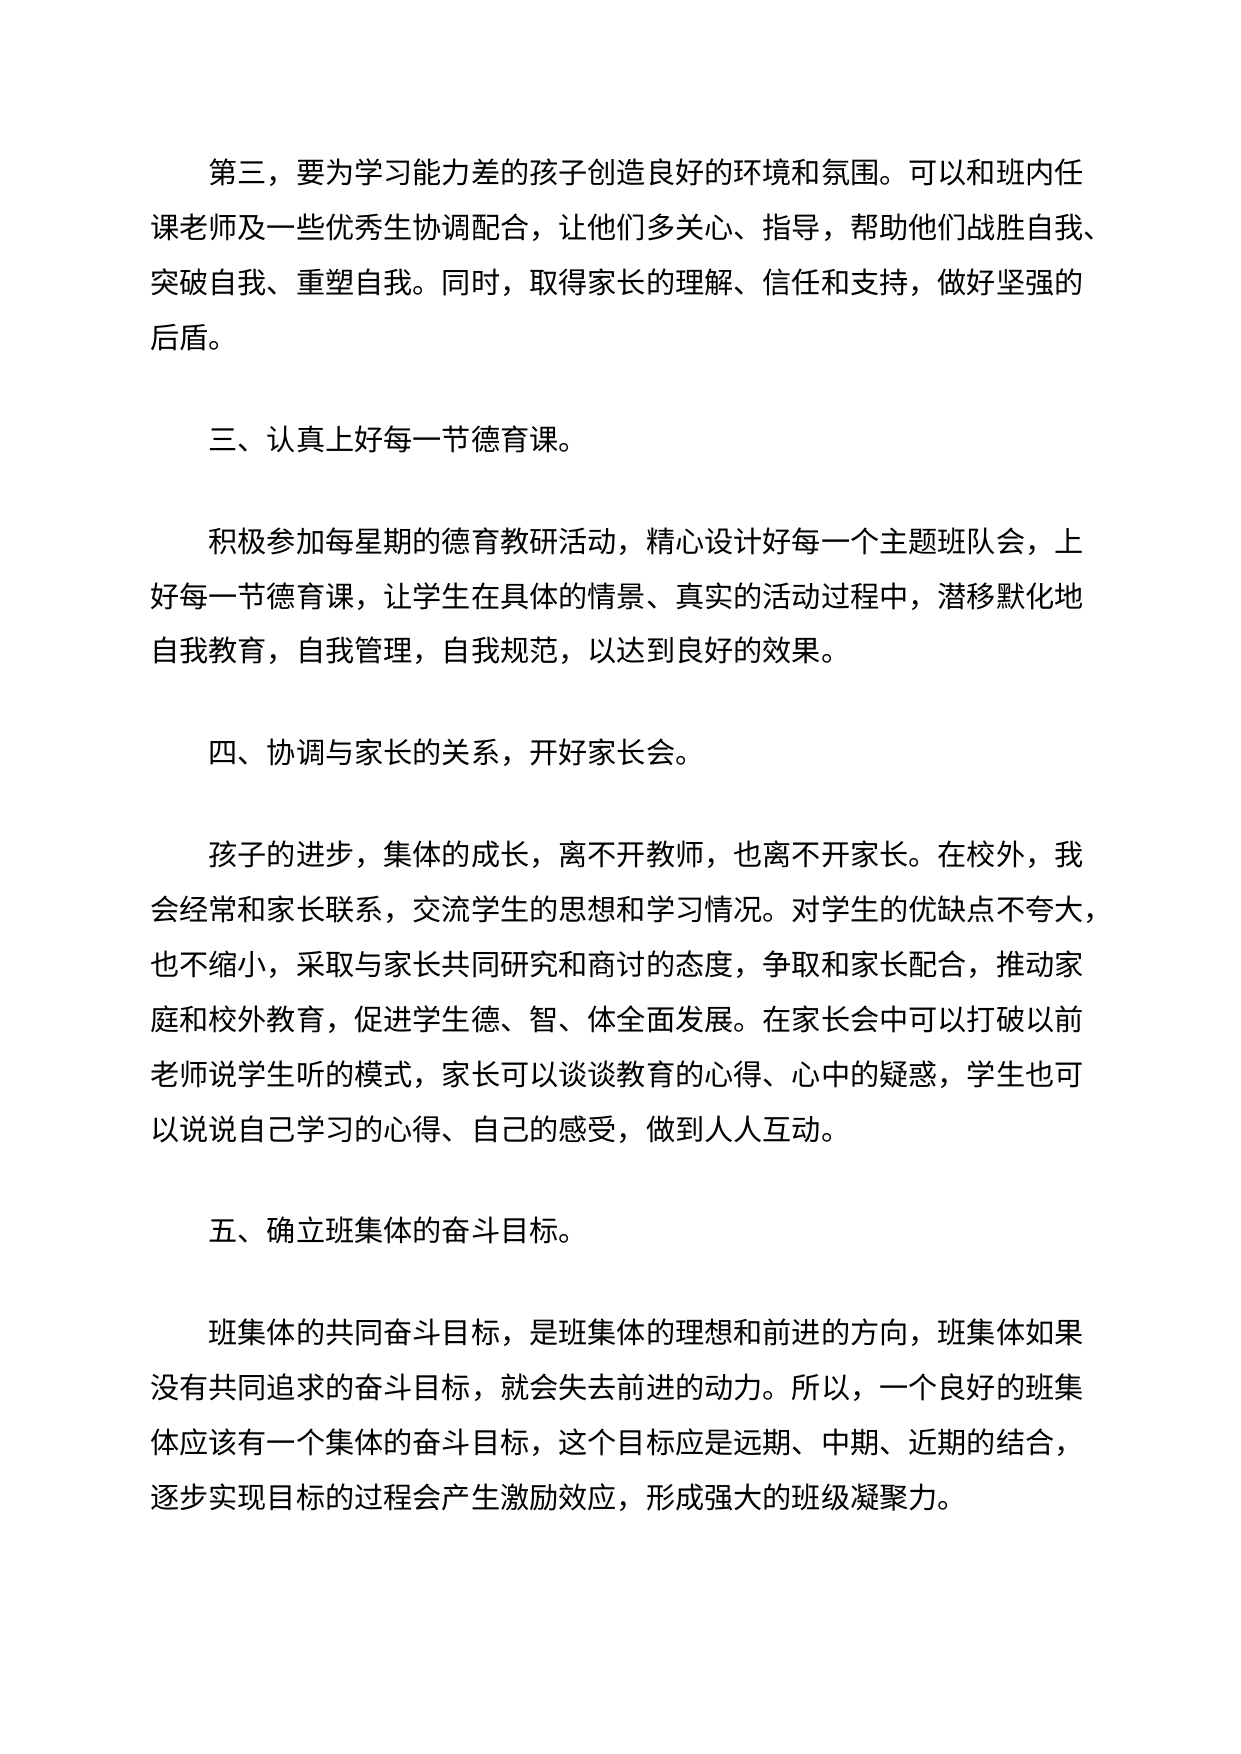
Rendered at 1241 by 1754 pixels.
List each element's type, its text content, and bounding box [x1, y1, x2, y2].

text 班集体的共同奋斗目标，是班集体的理想和前进的方向，班集体如果没有共同追求的奋斗目标，就会失去前进的动力。所以，一个良好的班集体应该有一个集体的奋斗目标，这个目标应是远期、中期、近期的结合，逐步实现目标的过程会产生激励效应，形成强大的班级凝聚力。 [150, 1309, 1090, 1517]
text 四、协调与家长的关系，开好家长会。 [150, 730, 1090, 772]
text 第三，要为学习能力差的孩子创造良好的环境和氛围。可以和班内任课老师及一些优秀生协调配合，让他们多关心、指导，帮助他们战胜自我、突破自我、重塑自我。同时，取得家长的理解、信任和支持，做好坚强的后盾。 [150, 150, 1090, 357]
text 孩子的进步，集体的成长，离不开教师，也离不开家长。在校外，我会经常和家长联系，交流学生的思想和学习情况。对学生的优缺点不夸大，也不缩小，采取与家长共同研究和商讨的态度，争取和家长配合，推动家庭和校外教育，促进学生德、智、体全面发展。在家长会中可以打破以前老师说学生听的模式，家长可以谈谈教育的心得、心中的疑惑，学生也可以说说自己学习的心得、自己的感受，做到人人互动。 [150, 832, 1090, 1148]
text 五、确立班集体的奋斗目标。 [150, 1208, 1090, 1250]
text 三、认真上好每一节德育课。 [150, 416, 1090, 459]
text 积极参加每星期的德育教研活动，精心设计好每一个主题班队会，上好每一节德育课，让学生在具体的情景、真实的活动过程中，潜移默化地自我教育，自我管理，自我规范，以达到良好的效果。 [150, 518, 1090, 670]
